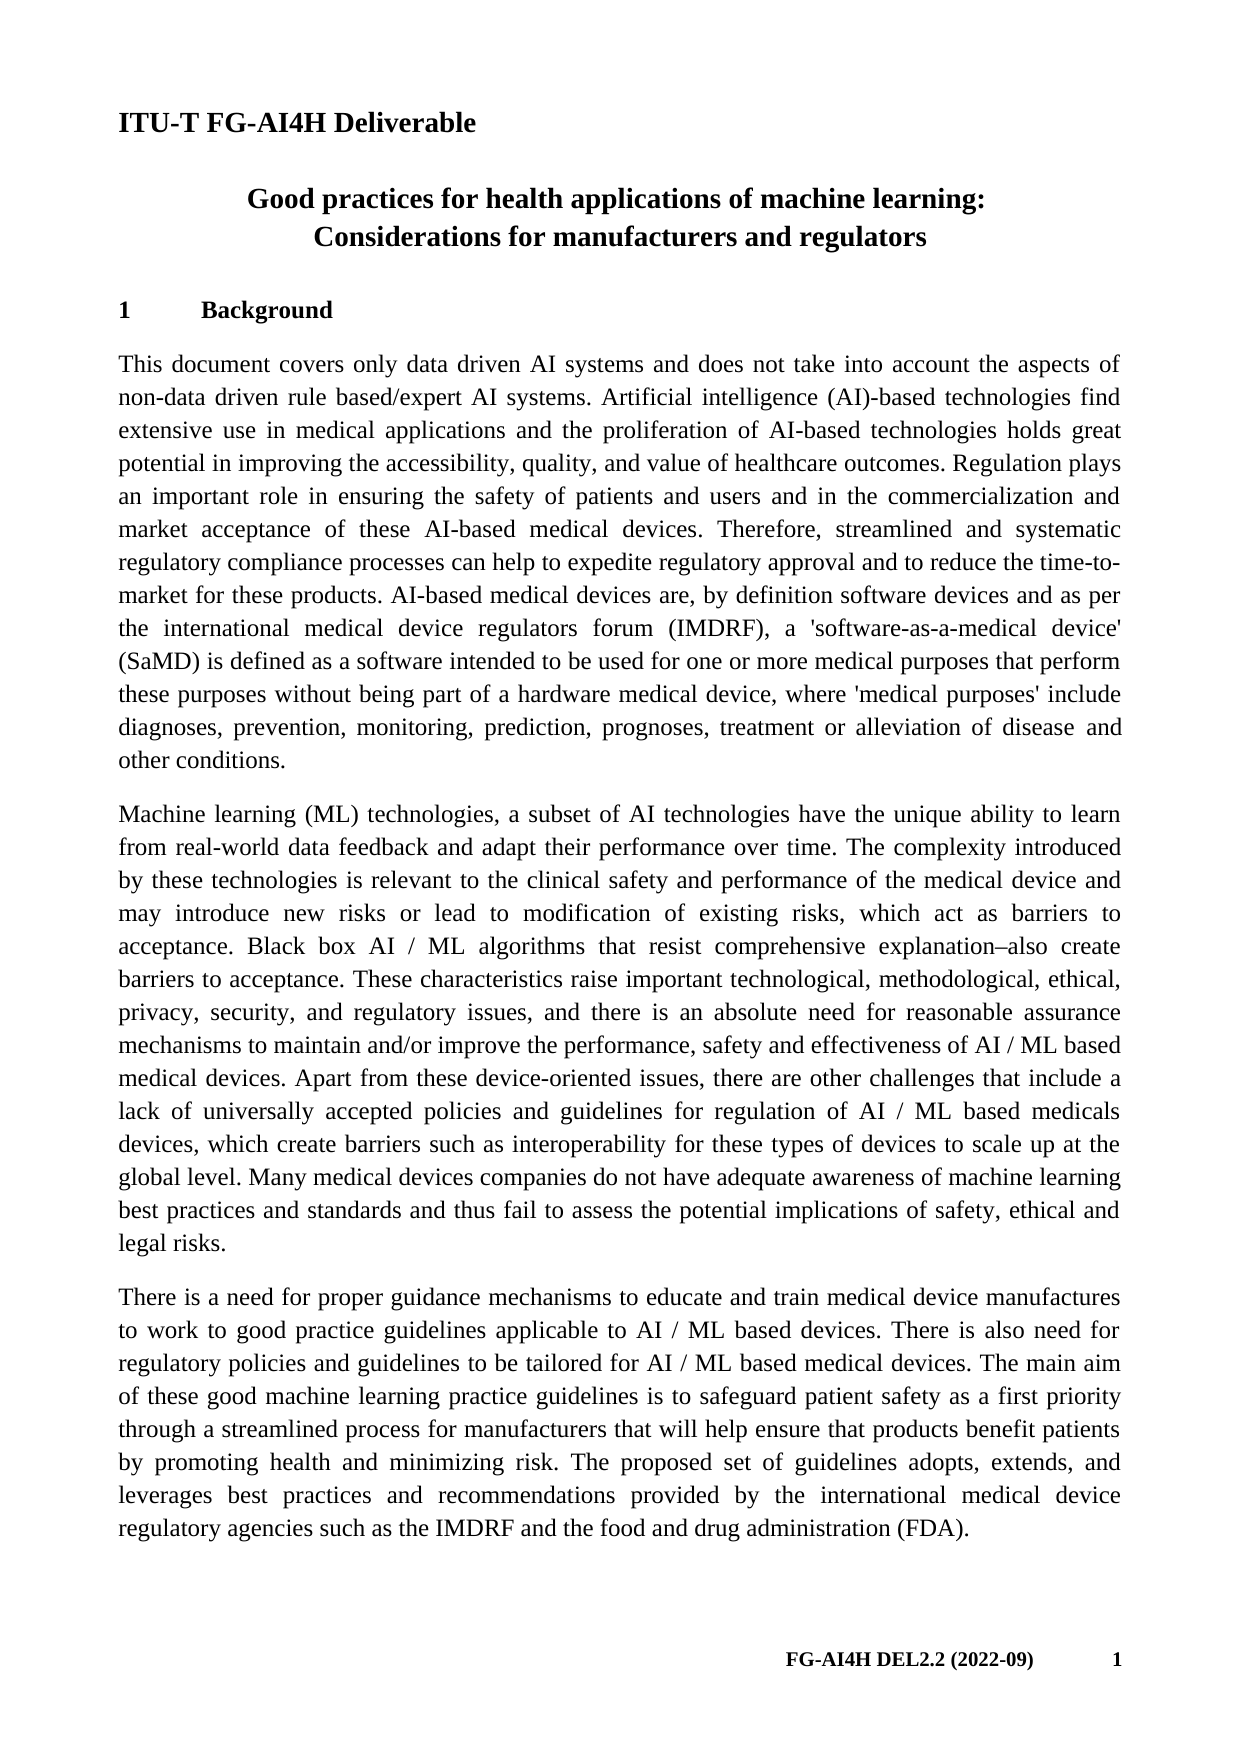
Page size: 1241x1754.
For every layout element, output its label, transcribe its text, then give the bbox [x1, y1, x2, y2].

text ITU-T FG-AI4H Deliverable [118, 105, 1122, 138]
text There is a need for proper guidance mechanisms to educate and train medical device manufactures to work to good practice guidelines applicable to AI / ML based devices. There is also need for regulatory policies and guidelines to be tailored for AI / ML based medical devices. The main aim of these good machine learning practice guidelines is to safeguard patient safety as a first priority through a streamlined process for manufacturers that will help ensure that products benefit patients by promoting health and minimizing risk. The proposed set of guidelines adopts, extends, and leverages best practices and recommendations provided by the international medical device regulatory agencies such as the IMDRF and the food and drug administration (FDA). [118, 1282, 1122, 1542]
subtitle 1 Background [118, 295, 1122, 324]
text Machine learning (ML) technologies, a subset of AI technologies have the unique ability to learn from real-world data feedback and adapt their performance over time. The complexity introduced by these technologies is relevant to the clinical safety and performance of the medical device and may introduce new risks or lead to modification of existing risks, which act as barriers to acceptance. Black box AI / ML algorithms that resist comprehensive explanation–also create barriers to acceptance. These characteristics raise important technological, methodological, ethical, privacy, security, and regulatory issues, and there is an absolute need for reasonable assurance mechanisms to maintain and/or improve the performance, safety and effectiveness of AI / ML based medical devices. Apart from these device-oriented issues, there are other challenges that include a lack of universally accepted policies and guidelines for regulation of AI / ML based medicals devices, which create barriers such as interoperability for these types of devices to scale up at the global level. Many medical devices companies do not have adequate awareness of machine learning best practices and standards and thus fail to assess the potential implications of safety, ethical and legal risks. [118, 799, 1122, 1257]
title Good practices for health applications of machine learning: Considerations for manufacturers and regulators [118, 181, 1122, 253]
text This document covers only data driven AI systems and does not take into account the aspects of non-data driven rule based/expert AI systems. Artificial intelligence (AI)-based technologies find extensive use in medical applications and the proliferation of AI-based technologies holds great potential in improving the accessibility, quality, and value of healthcare outcomes. Regulation plays an important role in ensuring the safety of patients and users and in the commercialization and market acceptance of these AI-based medical devices. Therefore, streamlined and systematic regulatory compliance processes can help to expedite regulatory approval and to reduce the time-to-market for these products. AI-based medical devices are, by definition software devices and as per the international medical device regulators forum (IMDRF), a 'software-as-a-medical device' (SaMD) is defined as a software intended to be used for one or more medical purposes that perform these purposes without being part of a hardware medical device, where 'medical purposes' include diagnoses, prevention, monitoring, prediction, prognoses, treatment or alleviation of disease and other conditions. [118, 349, 1122, 774]
